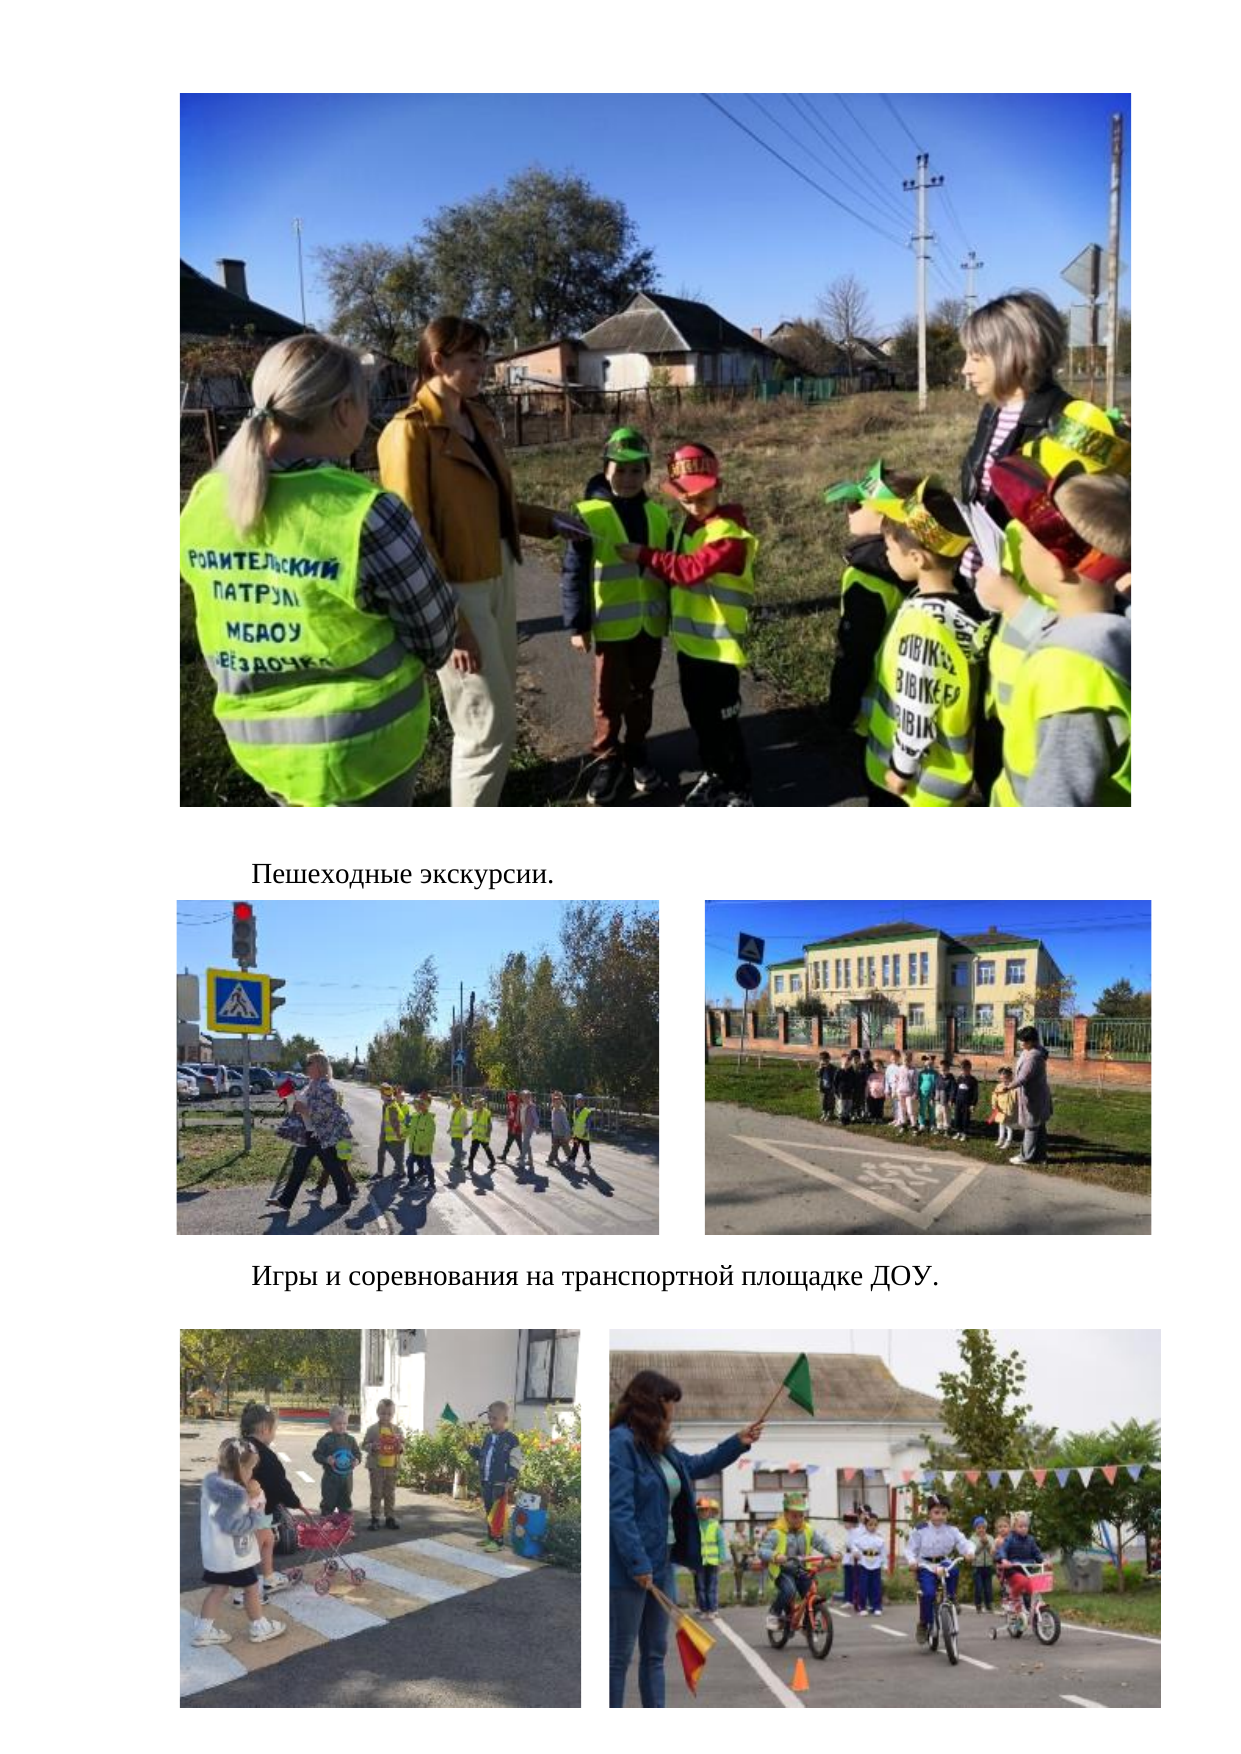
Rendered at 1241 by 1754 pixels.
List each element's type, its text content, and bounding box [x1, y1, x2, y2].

picture [179, 93, 1132, 807]
picture [704, 900, 1152, 1235]
picture [176, 900, 660, 1235]
text Игры и соревнования на транспортной площадке ДОУ. [177, 1258, 1152, 1292]
picture [609, 1329, 1161, 1708]
text Пешеходные экскурсии. [177, 856, 1152, 889]
